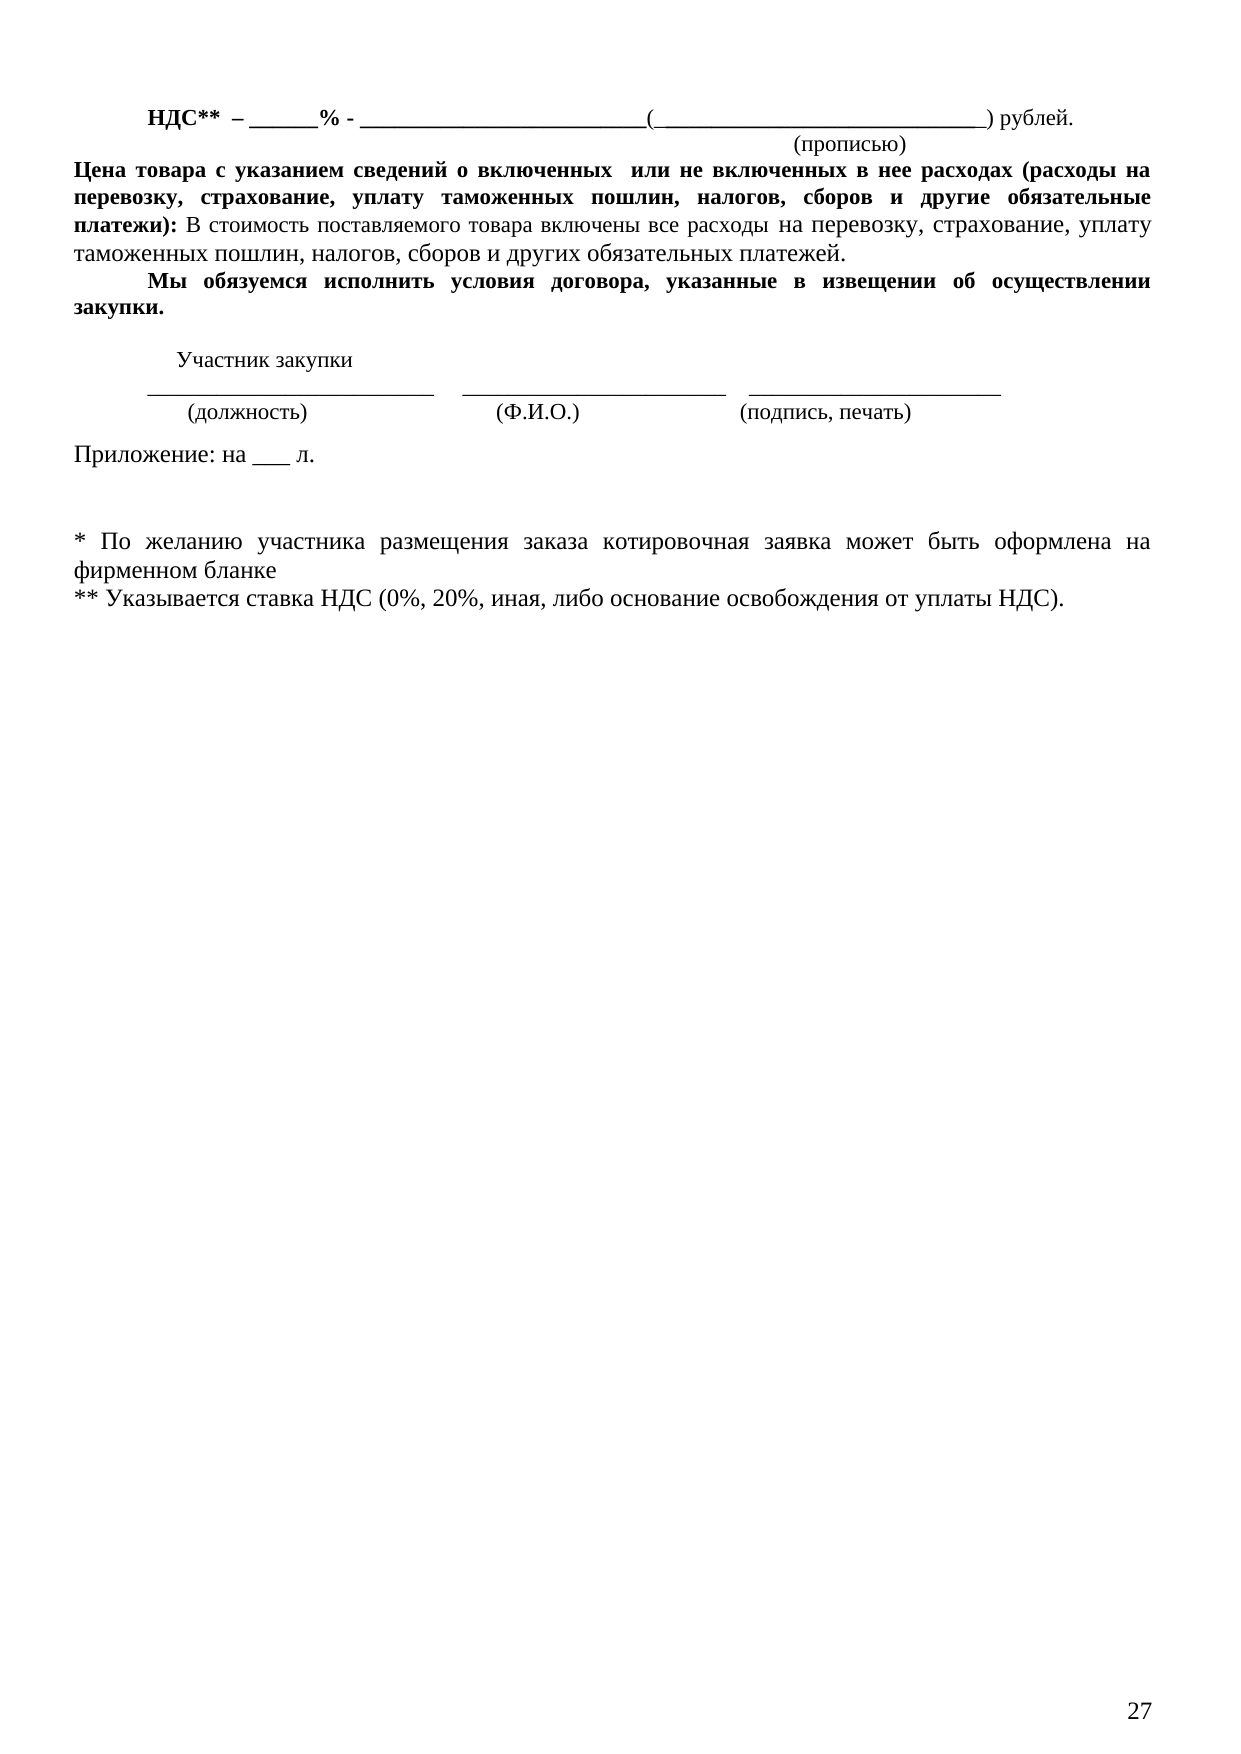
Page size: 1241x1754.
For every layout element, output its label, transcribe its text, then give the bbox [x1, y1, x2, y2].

text _________________________ _______________________ ______________________ [73, 372, 1152, 398]
text ** Указывается ставка НДС (0%, 20%, иная, либо основание освобождения от уплаты НДС). [73, 583, 1152, 612]
text Мы обязуемся исполнить условия договора, указанные в извещении об осуществлении закупки. [73, 267, 1152, 319]
text Приложение: на ___ л. [73, 439, 1152, 468]
text НДС** – ______% - _________________________(_____________________________) рублей. [73, 104, 1152, 130]
text * По желанию участника размещения заказа котировочная заявка может быть оформлена на фирменном бланке [73, 526, 1152, 583]
text Участник закупки [73, 346, 1152, 372]
text Цена товара с указанием сведений о включенных или не включенных в нее расходах (расходы на перевозку, страхование, уплату таможенных пошлин, налогов, сборов и другие обязательные платежи): В стоимость поставляемого товара включены все расходы на перевозку, страхование, уплату таможенных пошлин, налогов, сборов и других обязательных платежей. [73, 156, 1152, 267]
text (должность) (Ф.И.О.) (подпись, печать) [73, 398, 1152, 425]
text (прописью) [73, 130, 1152, 156]
